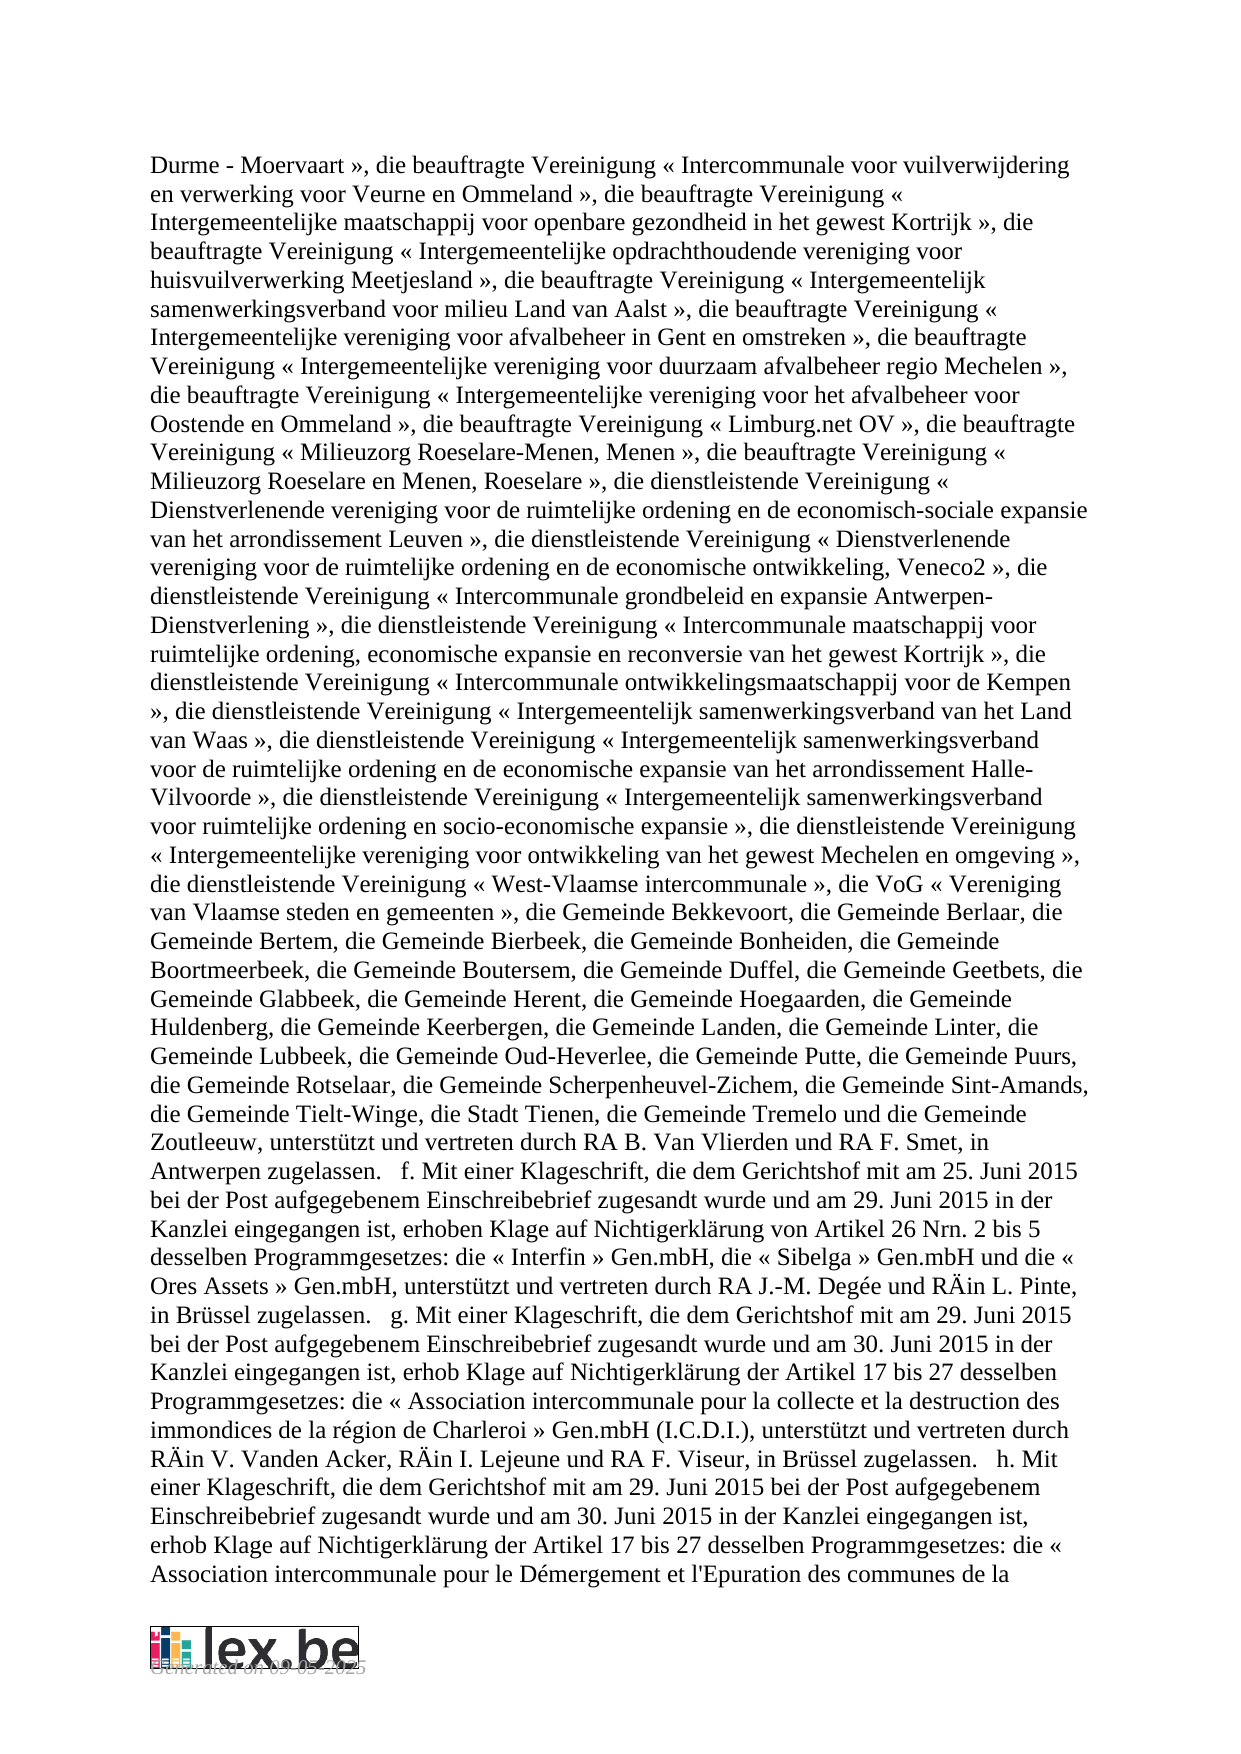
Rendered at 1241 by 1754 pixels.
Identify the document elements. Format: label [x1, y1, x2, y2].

picture [151, 1627, 358, 1668]
text [150, 150, 1090, 1587]
